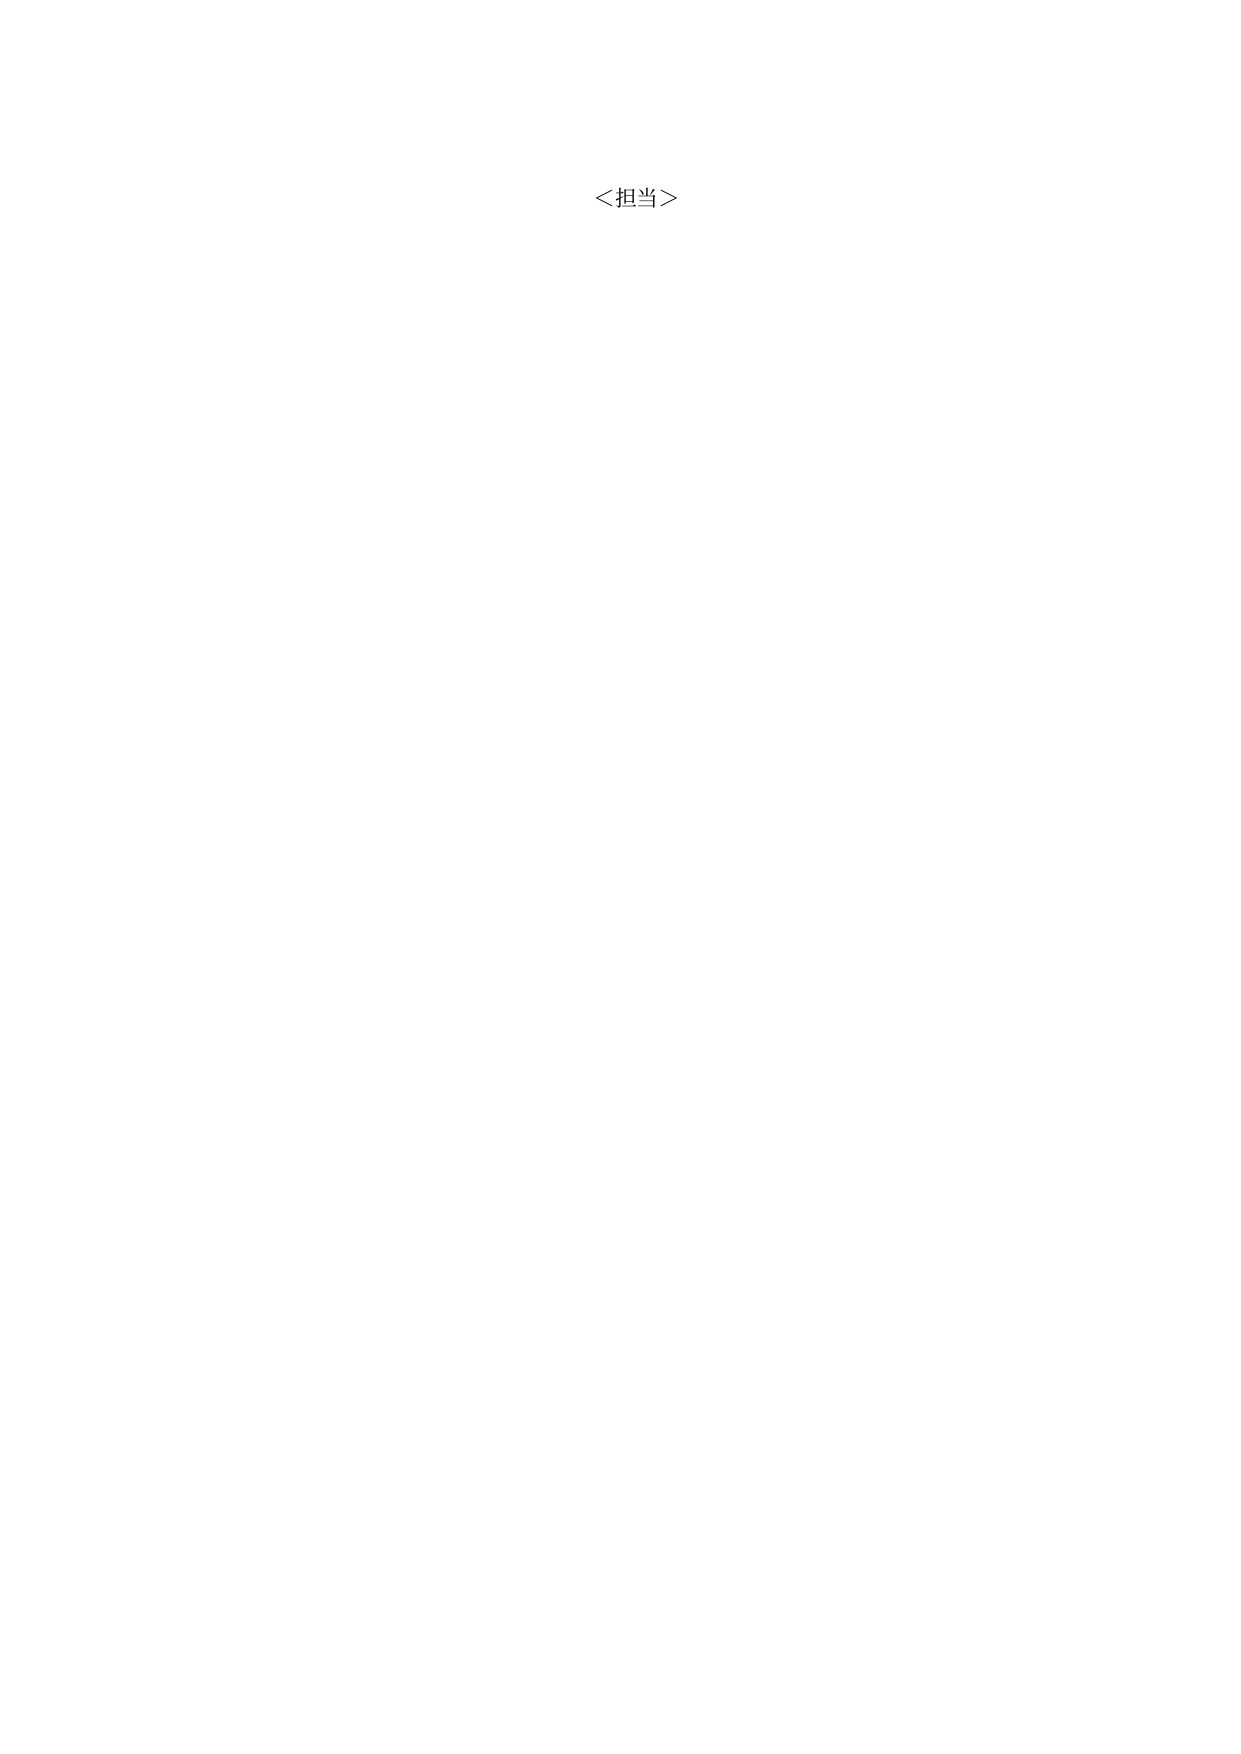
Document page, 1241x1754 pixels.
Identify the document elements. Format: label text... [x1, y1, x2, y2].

text ＜担当＞ [177, 179, 1063, 214]
